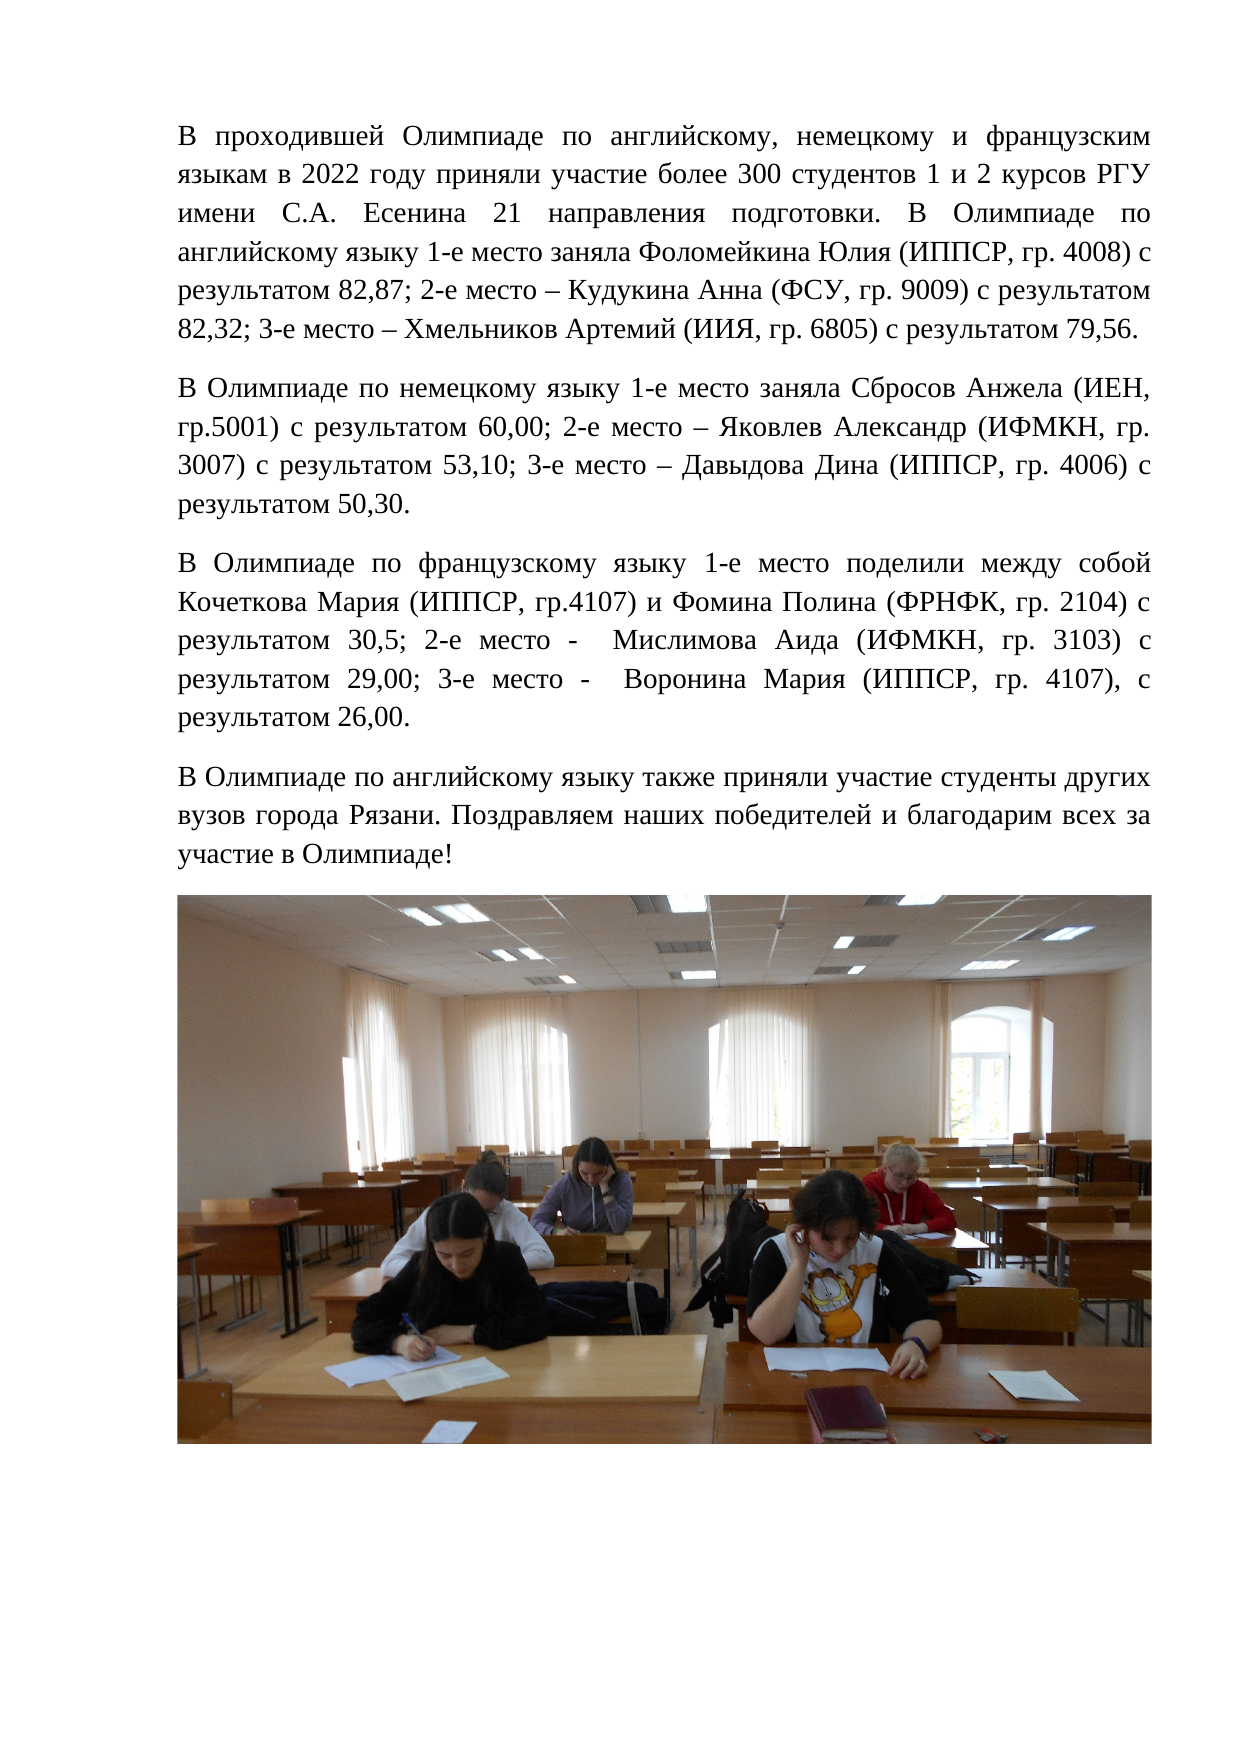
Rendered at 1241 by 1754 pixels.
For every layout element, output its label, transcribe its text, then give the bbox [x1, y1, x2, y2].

text В Олимпиаде по французскому языку 1-е место поделили между собой Кочеткова Мария (ИППСР, гр.4107) и Фомина Полина (ФРНФК, гр. 2104) с результатом 30,5; 2-е место - Мислимова Аида (ИФМКН, гр. 3103) с результатом 29,00; 3-е место - Воронина Мария (ИППСР, гр. 4107), с результатом 26,00. [177, 545, 1152, 733]
text В проходившей Олимпиаде по английскому, немецкому и французским языкам в 2022 году приняли участие более 300 студентов 1 и 2 курсов РГУ имени С.А. Есенина 21 направления подготовки. В Олимпиаде по английскому языку 1-е место заняла Фоломейкина Юлия (ИППСР, гр. 4008) с результатом 82,87; 2-е место – Кудукина Анна (ФСУ, гр. 9009) с результатом 82,32; 3-е место – Хмельников Артемий (ИИЯ, гр. 6805) с результатом 79,56. [177, 118, 1152, 344]
text В Олимпиаде по немецкому языку 1-е место заняла Сбросов Анжела (ИЕН, гр.5001) с результатом 60,00; 2-е место – Яковлев Александр (ИФМКН, гр. 3007) с результатом 53,10; 3-е место – Давыдова Дина (ИППСР, гр. 4006) с результатом 50,30. [177, 370, 1152, 519]
text В Олимпиаде по английскому языку также приняли участие студенты других вузов города Рязани. Поздравляем наших победителей и благодарим всех за участие в Олимпиаде! [177, 759, 1152, 869]
picture [177, 895, 1152, 1444]
